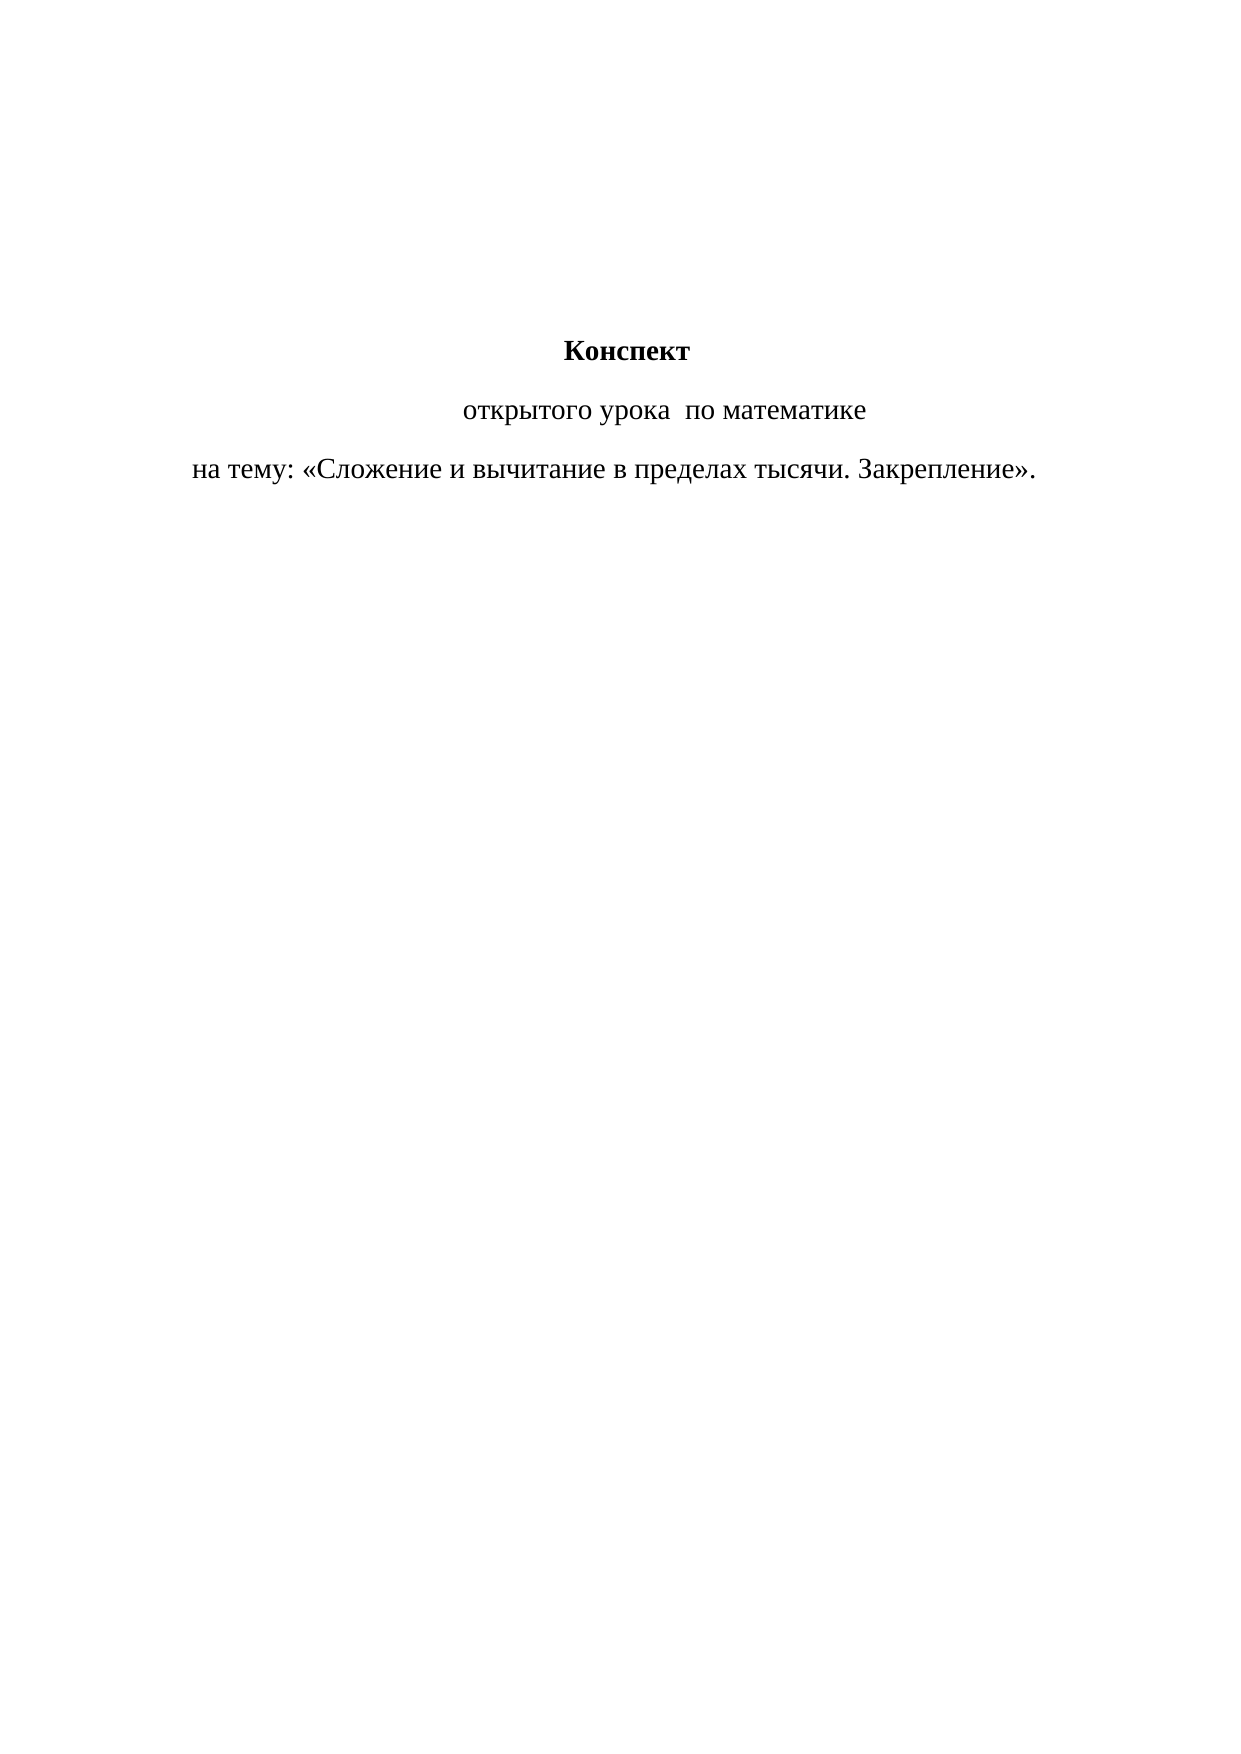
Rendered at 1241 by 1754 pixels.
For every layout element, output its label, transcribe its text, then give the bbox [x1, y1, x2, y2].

text открытого урока по математике [177, 392, 1152, 426]
text на тему: «Сложение и вычитание в пределах тысячи. Закрепление». [177, 451, 1152, 485]
text Конспект [177, 333, 1152, 366]
